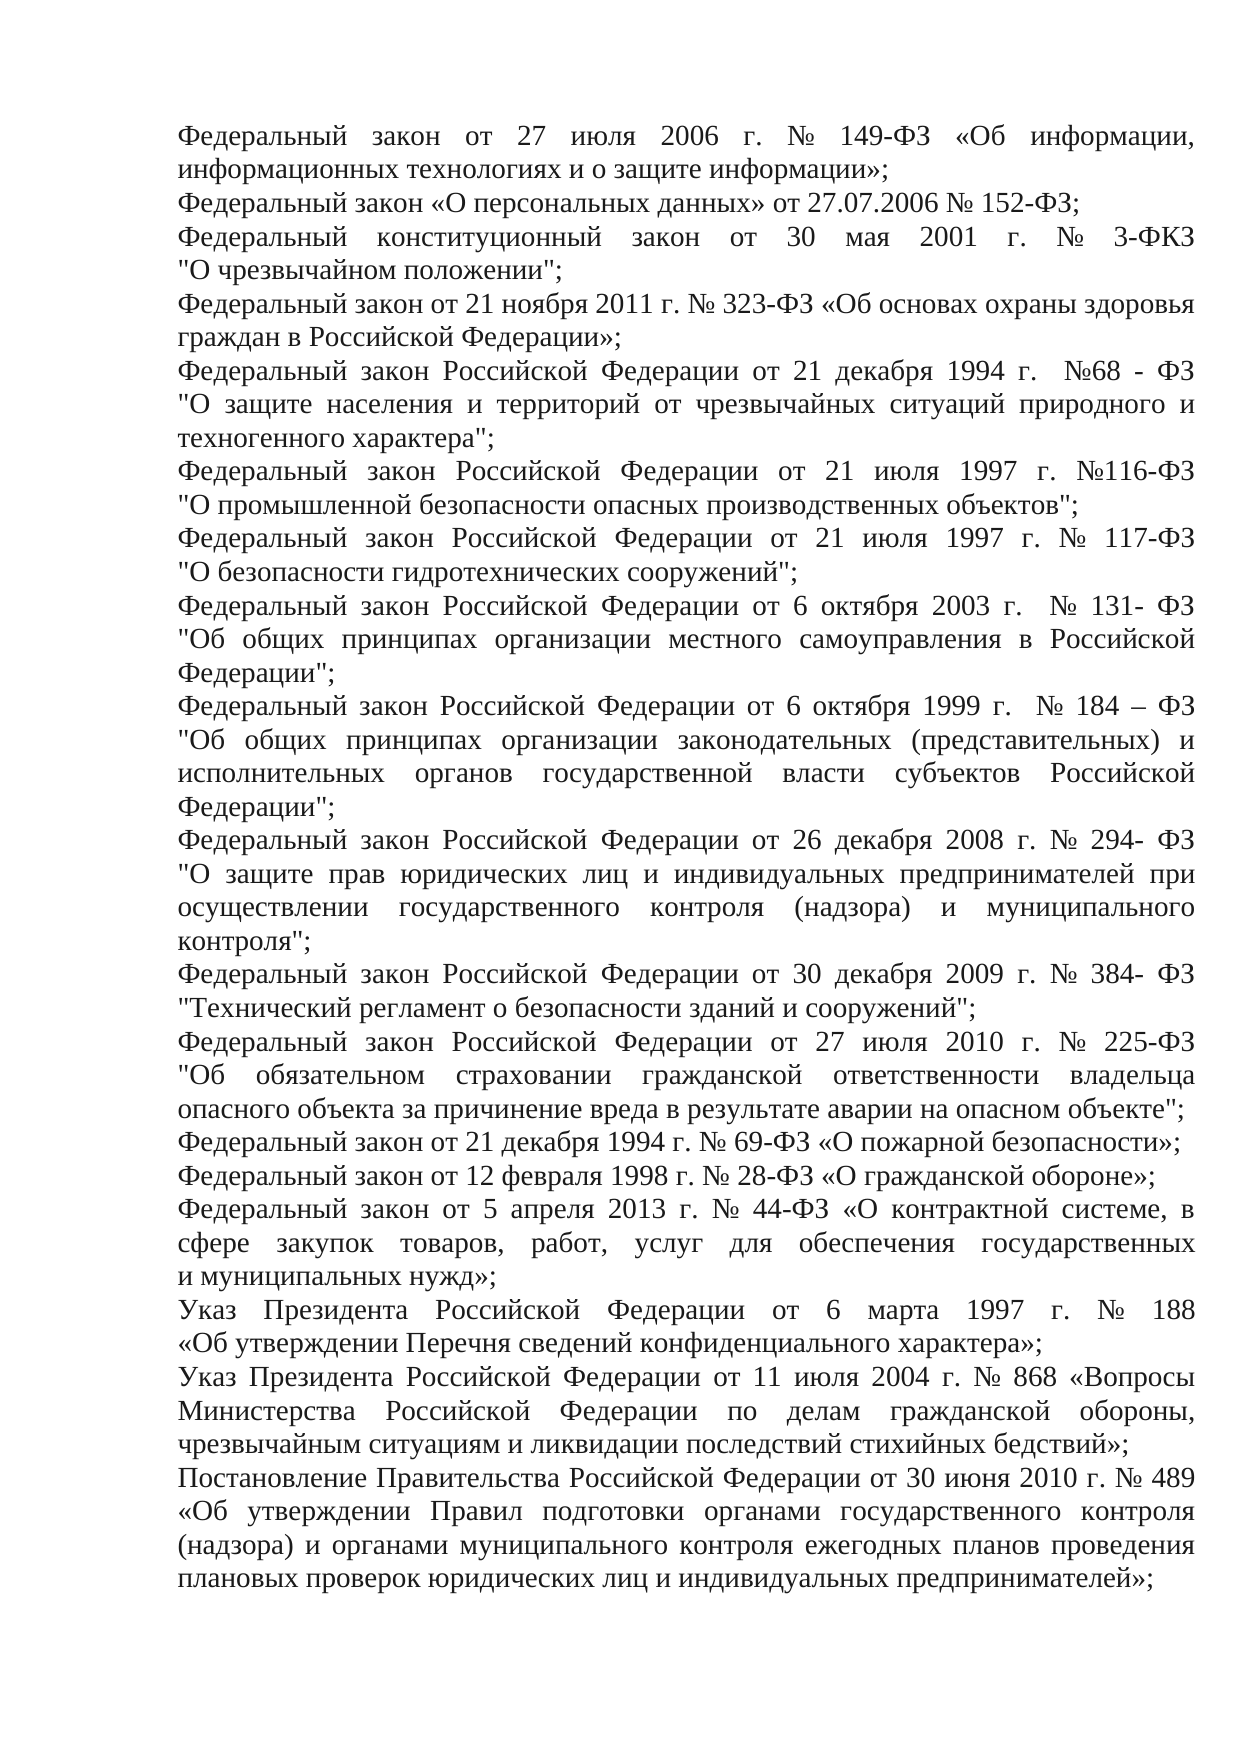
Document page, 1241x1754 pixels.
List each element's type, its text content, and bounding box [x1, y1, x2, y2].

text Федеральный закон Российской Федерации от 6 октября 2003 г. № 131- ФЗ "Об общих принципах организации местного самоуправления в Российской Федерации"; [177, 588, 1196, 688]
text Федеральный закон от 21 декабря 1994 г. № 69-ФЗ «О пожарной безопасности»; [177, 1124, 1196, 1158]
text Федеральный закон Российской Федерации от 27 июля 2010 г. № 225-ФЗ "Об обязательном страховании гражданской ответственности владельца опасного объекта за причинение вреда в результате аварии на опасном объекте"; [177, 1024, 1196, 1124]
text Федеральный закон Российской Федерации от 30 декабря 2009 г. № 384- ФЗ "Технический регламент о безопасности зданий и сооружений"; [177, 957, 1196, 1024]
text Федеральный закон от 21 ноября 2011 г. № 323-ФЗ «Об основах охраны здоровья граждан в Российской Федерации»; [177, 286, 1196, 353]
text Постановление Правительства Российской Федерации от 30 июня 2010 г. № 489 «Об утверждении Правил подготовки органами государственного контроля (надзора) и органами муниципального контроля ежегодных планов проведения плановых проверок юридических лиц и индивидуальных предпринимателей»; [177, 1460, 1196, 1594]
text Федеральный закон Российской Федерации от 26 декабря 2008 г. № 294- ФЗ "О защите прав юридических лиц и индивидуальных предпринимателей при осуществлении государственного контроля (надзора) и муниципального контроля"; [177, 822, 1196, 957]
text Федеральный закон от 27 июля 2006 г. № 149-ФЗ «Об информации, информационных технологиях и о защите информации»; [177, 118, 1196, 185]
text Федеральный закон Российской Федерации от 6 октября 1999 г. № 184 – ФЗ "Об общих принципах организации законодательных (представительных) и исполнительных органов государственной власти субъектов Российской Федерации"; [177, 688, 1196, 822]
text Указ Президента Российской Федерации от 6 марта 1997 г. № 188 «Об утверждении Перечня сведений конфиденциального характера»; [177, 1292, 1196, 1359]
text Федеральный закон от 12 февраля 1998 г. № 28-ФЗ «О гражданской обороне»; [177, 1158, 1196, 1191]
text Федеральный закон «О персональных данных» от 27.07.2006 № 152-ФЗ; [177, 185, 1196, 219]
text Федеральный закон Российской Федерации от 21 декабря 1994 г. №68 - ФЗ "О защите населения и территорий от чрезвычайных ситуаций природного и техногенного характера"; [177, 353, 1196, 453]
text Указ Президента Российской Федерации от 11 июля 2004 г. № 868 «Вопросы Министерства Российской Федерации по делам гражданской обороны, чрезвычайным ситуациям и ликвидации последствий стихийных бедствий»; [177, 1359, 1196, 1460]
text Федеральный конституционный закон от 30 мая 2001 г. № 3-ФКЗ "О чрезвычайном положении"; [177, 219, 1196, 286]
text Федеральный закон от 5 апреля 2013 г. № 44-ФЗ «О контрактной системе, в сфере закупок товаров, работ, услуг для обеспечения государственных и муниципальных нужд»; [177, 1191, 1196, 1292]
text Федеральный закон Российской Федерации от 21 июля 1997 г. № 117-ФЗ "О безопасности гидротехнических сооружений"; [177, 521, 1196, 588]
text Федеральный закон Российской Федерации от 21 июля 1997 г. №116-ФЗ "О промышленной безопасности опасных производственных объектов"; [177, 453, 1196, 521]
